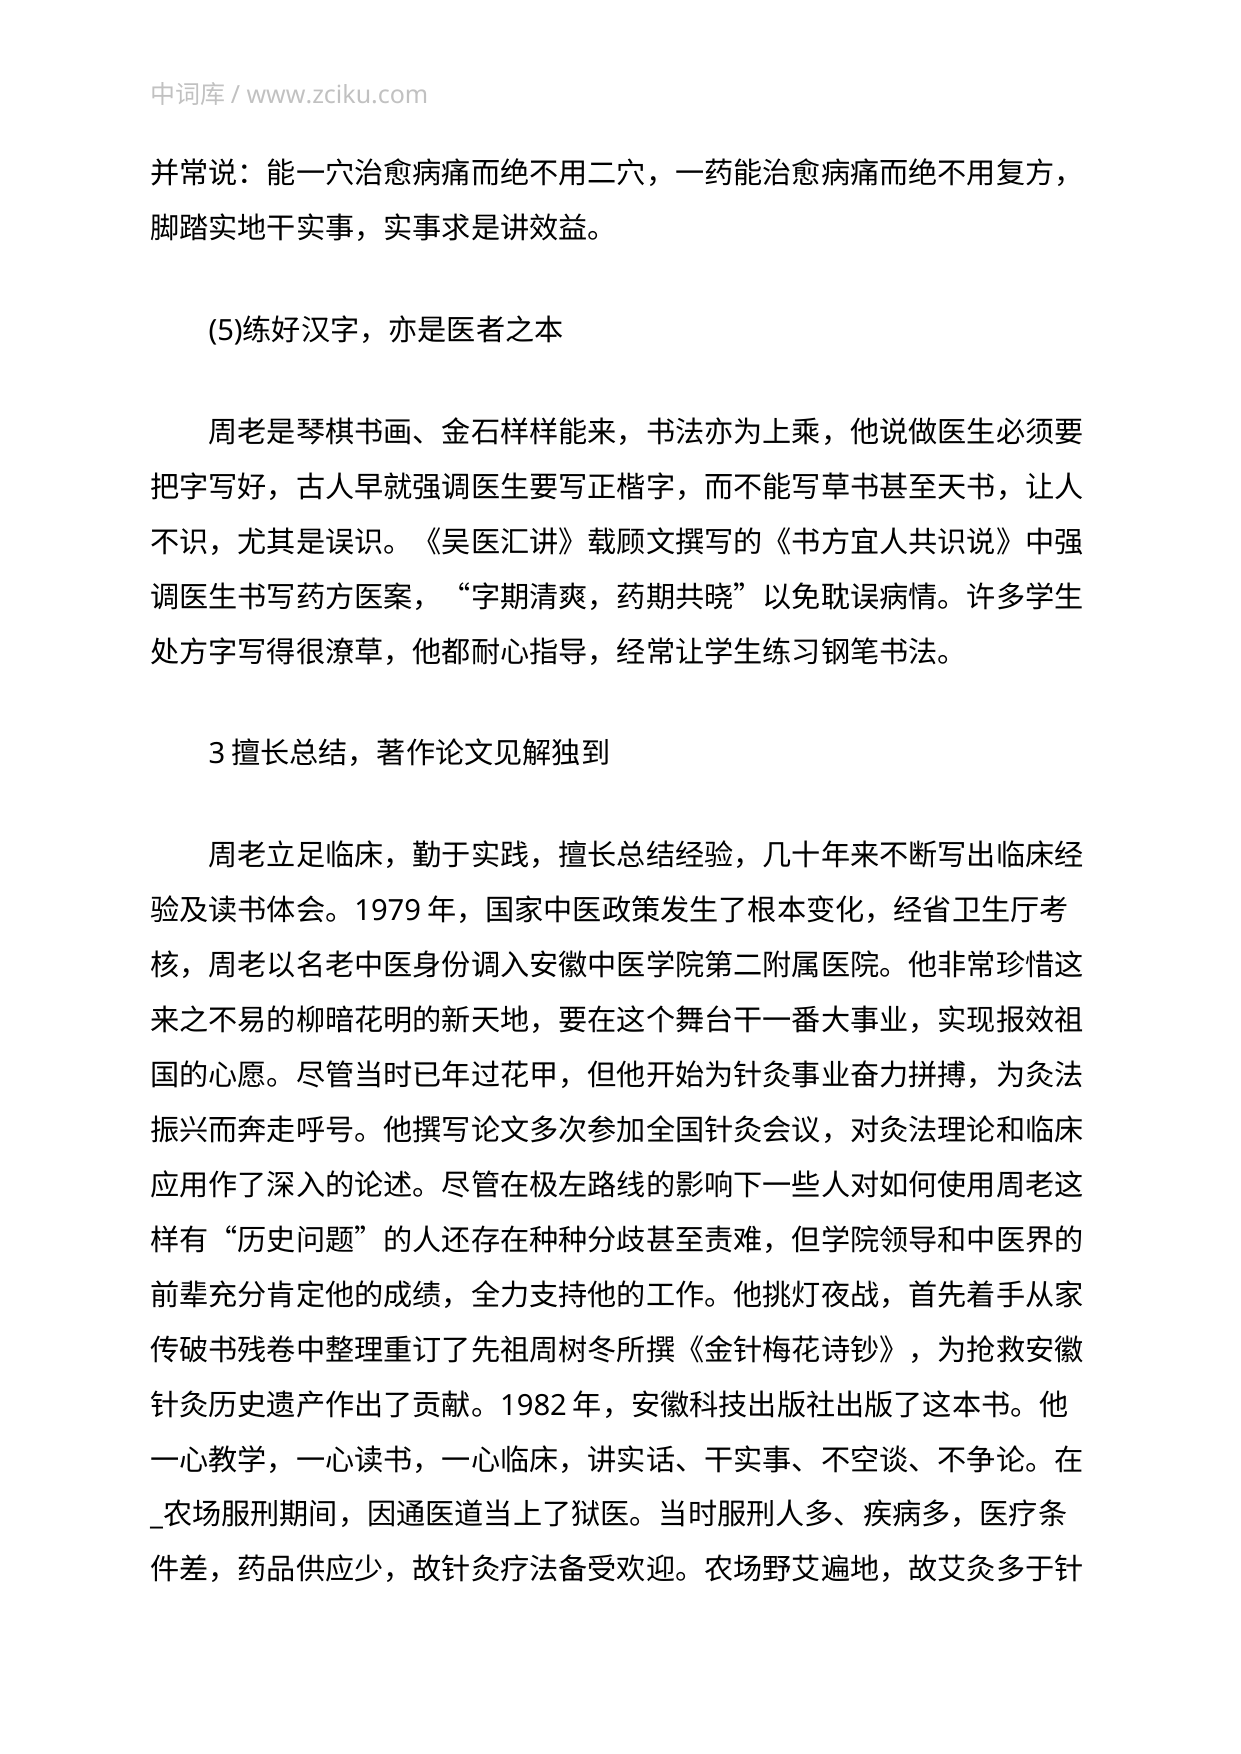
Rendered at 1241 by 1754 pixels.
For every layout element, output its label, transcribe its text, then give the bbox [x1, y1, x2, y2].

text 周老是琴棋书画、金石样样能来，书法亦为上乘，他说做医生必须要把字写好，古人早就强调医生要写正楷字，而不能写草书甚至天书，让人不识，尤其是误识。《吴医汇讲》载顾文撰写的《书方宜人共识说》中强调医生书写药方医案，“字期清爽，药期共晓”以免耽误病情。许多学生处方字写得很潦草，他都耐心指导，经常让学生练习钢笔书法。 [150, 409, 1090, 671]
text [150, 150, 1090, 247]
text 3擅长总结，著作论文见解独到 [150, 730, 1090, 772]
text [150, 832, 1090, 1588]
text (5)练好汉字，亦是医者之本 [150, 307, 1090, 349]
